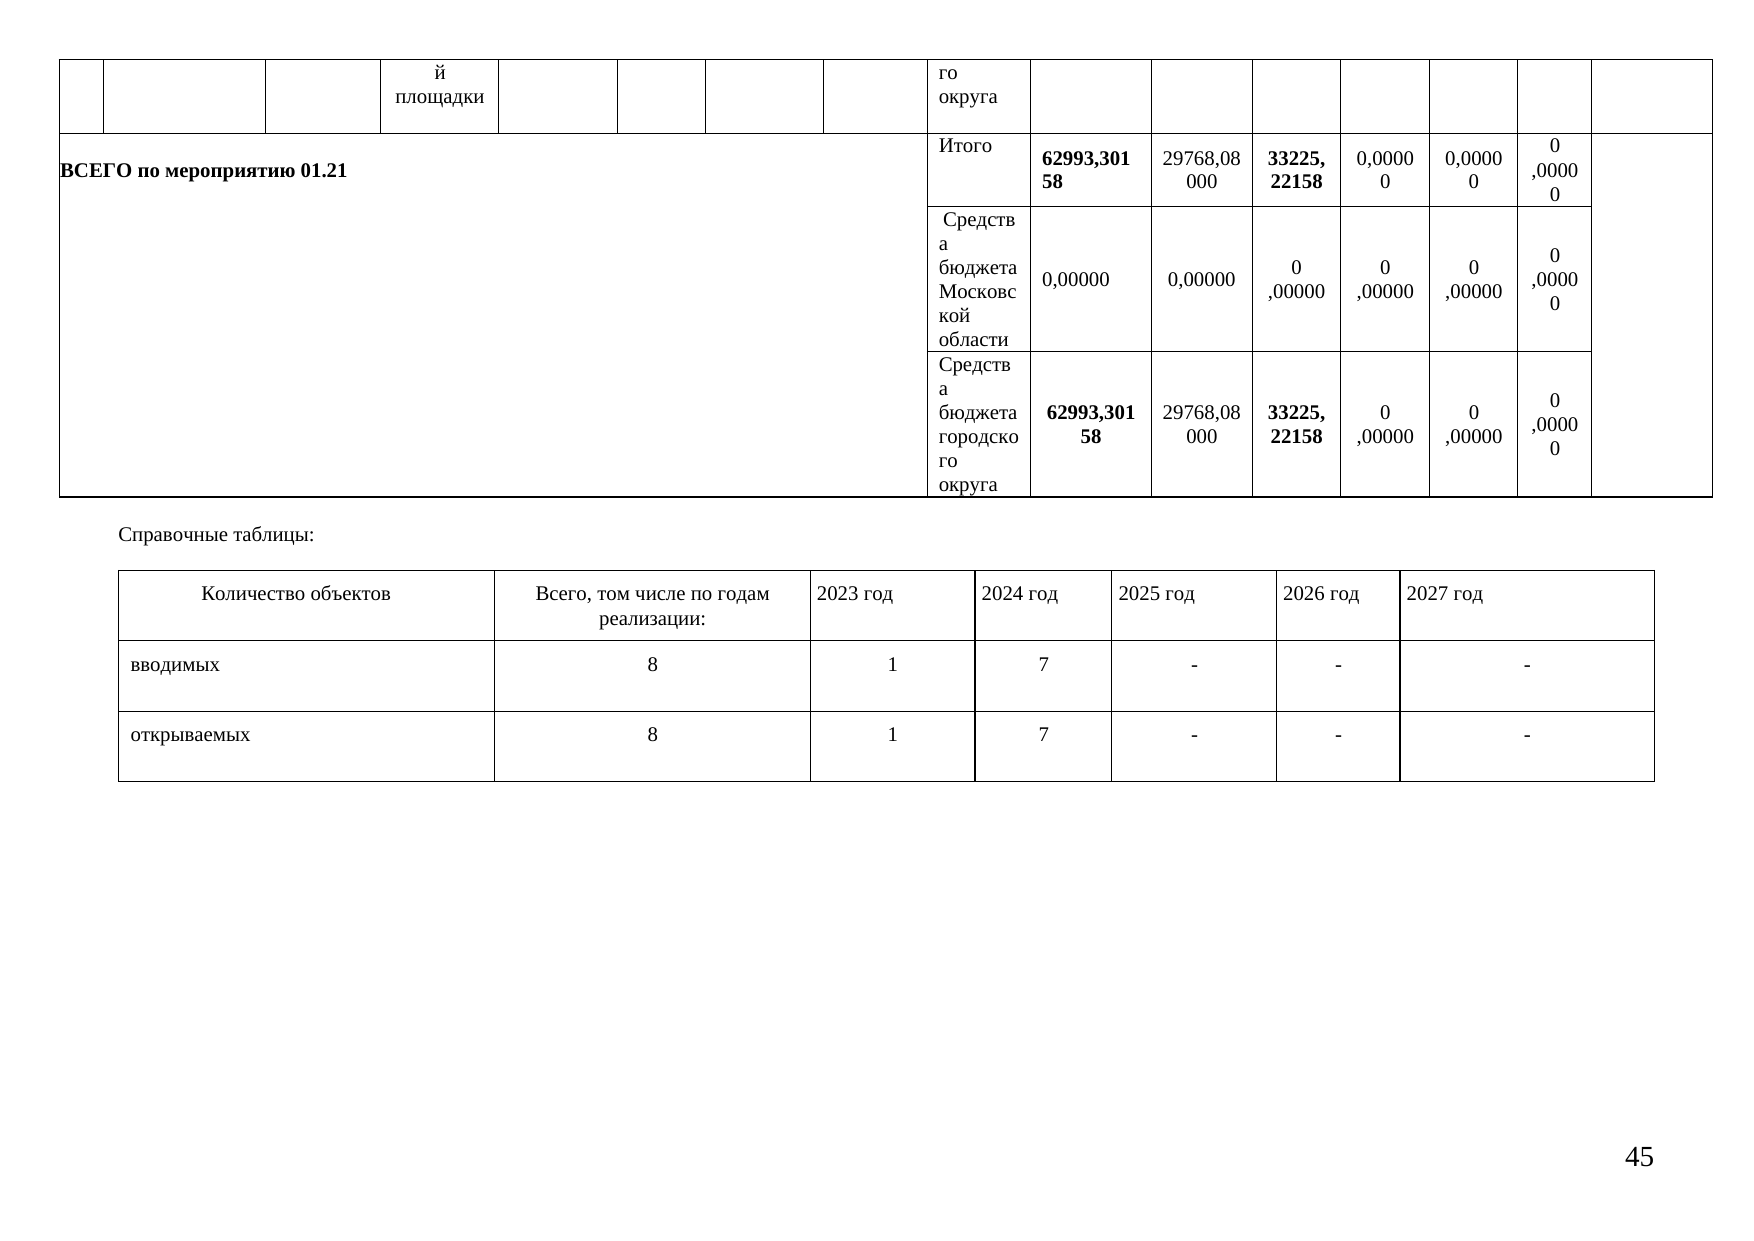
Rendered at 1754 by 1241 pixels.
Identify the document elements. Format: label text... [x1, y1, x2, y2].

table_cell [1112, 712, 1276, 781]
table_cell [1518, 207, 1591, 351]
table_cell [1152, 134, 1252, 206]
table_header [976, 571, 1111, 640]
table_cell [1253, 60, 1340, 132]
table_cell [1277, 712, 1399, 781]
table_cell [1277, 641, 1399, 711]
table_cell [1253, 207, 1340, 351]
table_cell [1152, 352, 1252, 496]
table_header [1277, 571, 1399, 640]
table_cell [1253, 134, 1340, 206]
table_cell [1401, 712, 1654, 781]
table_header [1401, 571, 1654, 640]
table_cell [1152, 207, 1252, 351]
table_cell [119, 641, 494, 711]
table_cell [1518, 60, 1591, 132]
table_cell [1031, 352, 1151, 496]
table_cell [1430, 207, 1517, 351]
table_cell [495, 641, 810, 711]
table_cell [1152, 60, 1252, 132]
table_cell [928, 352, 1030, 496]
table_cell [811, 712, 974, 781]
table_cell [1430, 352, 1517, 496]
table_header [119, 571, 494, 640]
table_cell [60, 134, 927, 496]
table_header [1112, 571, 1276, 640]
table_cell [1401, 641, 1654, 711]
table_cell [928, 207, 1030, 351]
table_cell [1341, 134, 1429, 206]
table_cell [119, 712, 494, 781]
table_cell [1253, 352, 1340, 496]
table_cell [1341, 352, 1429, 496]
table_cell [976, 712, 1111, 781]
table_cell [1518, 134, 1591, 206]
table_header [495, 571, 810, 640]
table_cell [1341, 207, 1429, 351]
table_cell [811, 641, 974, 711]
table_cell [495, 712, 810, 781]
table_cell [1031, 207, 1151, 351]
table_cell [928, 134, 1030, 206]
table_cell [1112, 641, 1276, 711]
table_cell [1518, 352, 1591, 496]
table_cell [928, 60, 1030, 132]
text Справочные таблицы: [118, 522, 1654, 546]
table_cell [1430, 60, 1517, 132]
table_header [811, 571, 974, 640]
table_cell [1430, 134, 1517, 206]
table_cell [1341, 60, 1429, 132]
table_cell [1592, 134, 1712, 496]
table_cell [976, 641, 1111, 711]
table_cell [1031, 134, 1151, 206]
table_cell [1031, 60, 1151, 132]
